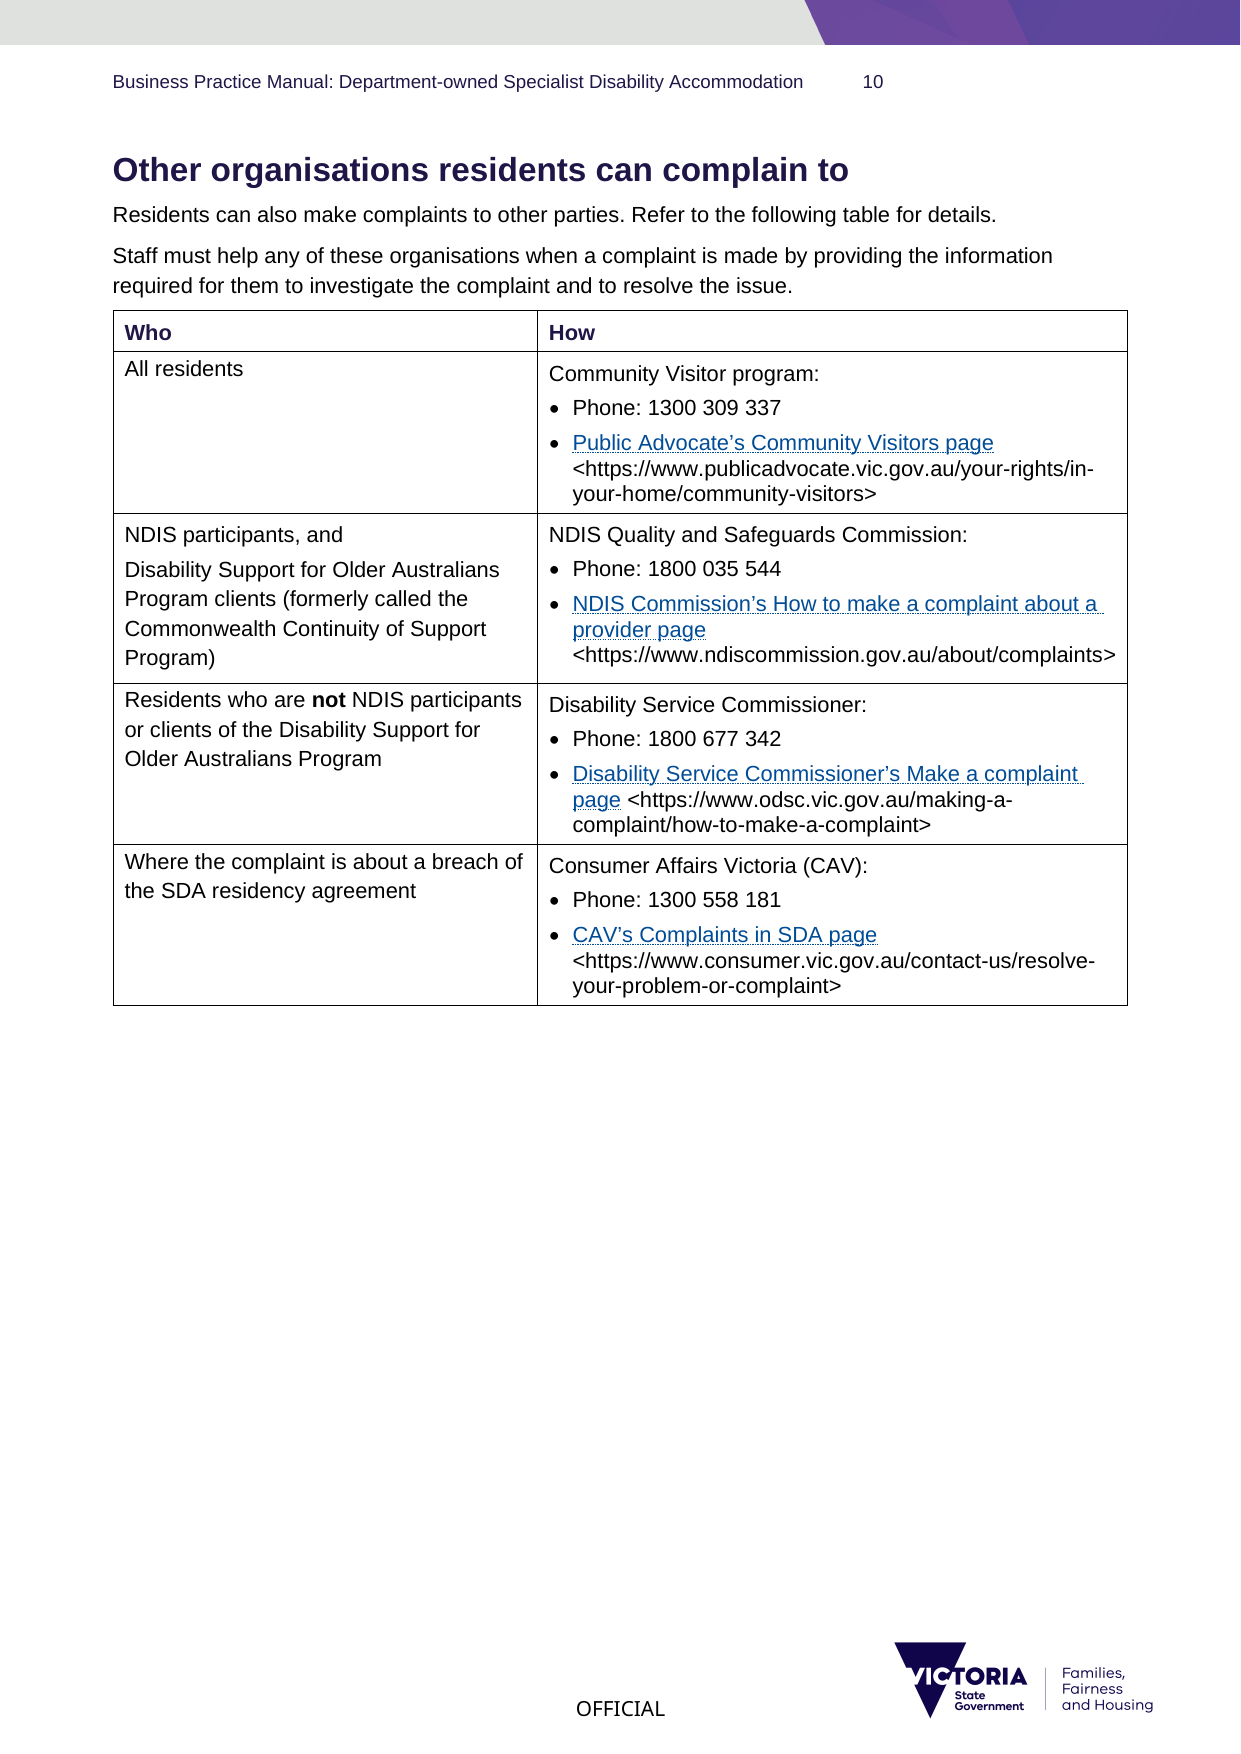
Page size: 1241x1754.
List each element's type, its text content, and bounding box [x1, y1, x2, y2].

table_cell Residents who are not NDIS participants or clients of the Disability Support for Older Australians Program [114, 684, 537, 844]
table_header How [538, 311, 1127, 351]
text Residents can also make complaints to other parties. Refer to the following table for details. [112, 198, 1128, 227]
table_cell Where the complaint is about a breach of the SDA residency agreement [114, 845, 537, 1005]
text Staff must help any of these organisations when a complaint is made by providing the information required for them to investigate the complaint and to resolve the issue. [112, 239, 1128, 298]
picture [0, 1588, 1241, 1754]
table_cell Disability Service Commissioner: Phone: 1800 677 342 Disability Service Commissioner’s Make a complaint page <https://www.odsc.vic.gov.au/making-a-complaint/how-to-make-a-complaint> [538, 684, 1127, 844]
table_cell Community Visitor program: Phone: 1300 309 337 Public Advocate’s Community Visitors page <https://www.publicadvocate.vic.gov.au/your-rights/in-your-home/community-visitors> [538, 352, 1127, 512]
subtitle Other organisations residents can complain to [112, 150, 1128, 188]
table_cell NDIS Quality and Safeguards Commission: Phone: 1800 035 544 NDIS Commission’s How to make a complaint about a provider page <https://www.ndiscommission.gov.au/about/complaints> [538, 514, 1127, 682]
table_cell Consumer Affairs Victoria (CAV): Phone: 1300 558 181 CAV’s Complaints in SDA page <https://www.consumer.vic.gov.au/contact-us/resolve-your-problem-or-complaint> [538, 845, 1127, 1005]
table_cell All residents [114, 352, 537, 512]
picture [0, 0, 1241, 45]
table_cell NDIS participants, and Disability Support for Older Australians Program clients (formerly called the Commonwealth Continuity of Support Program) [114, 514, 537, 682]
table_header Who [114, 311, 537, 351]
